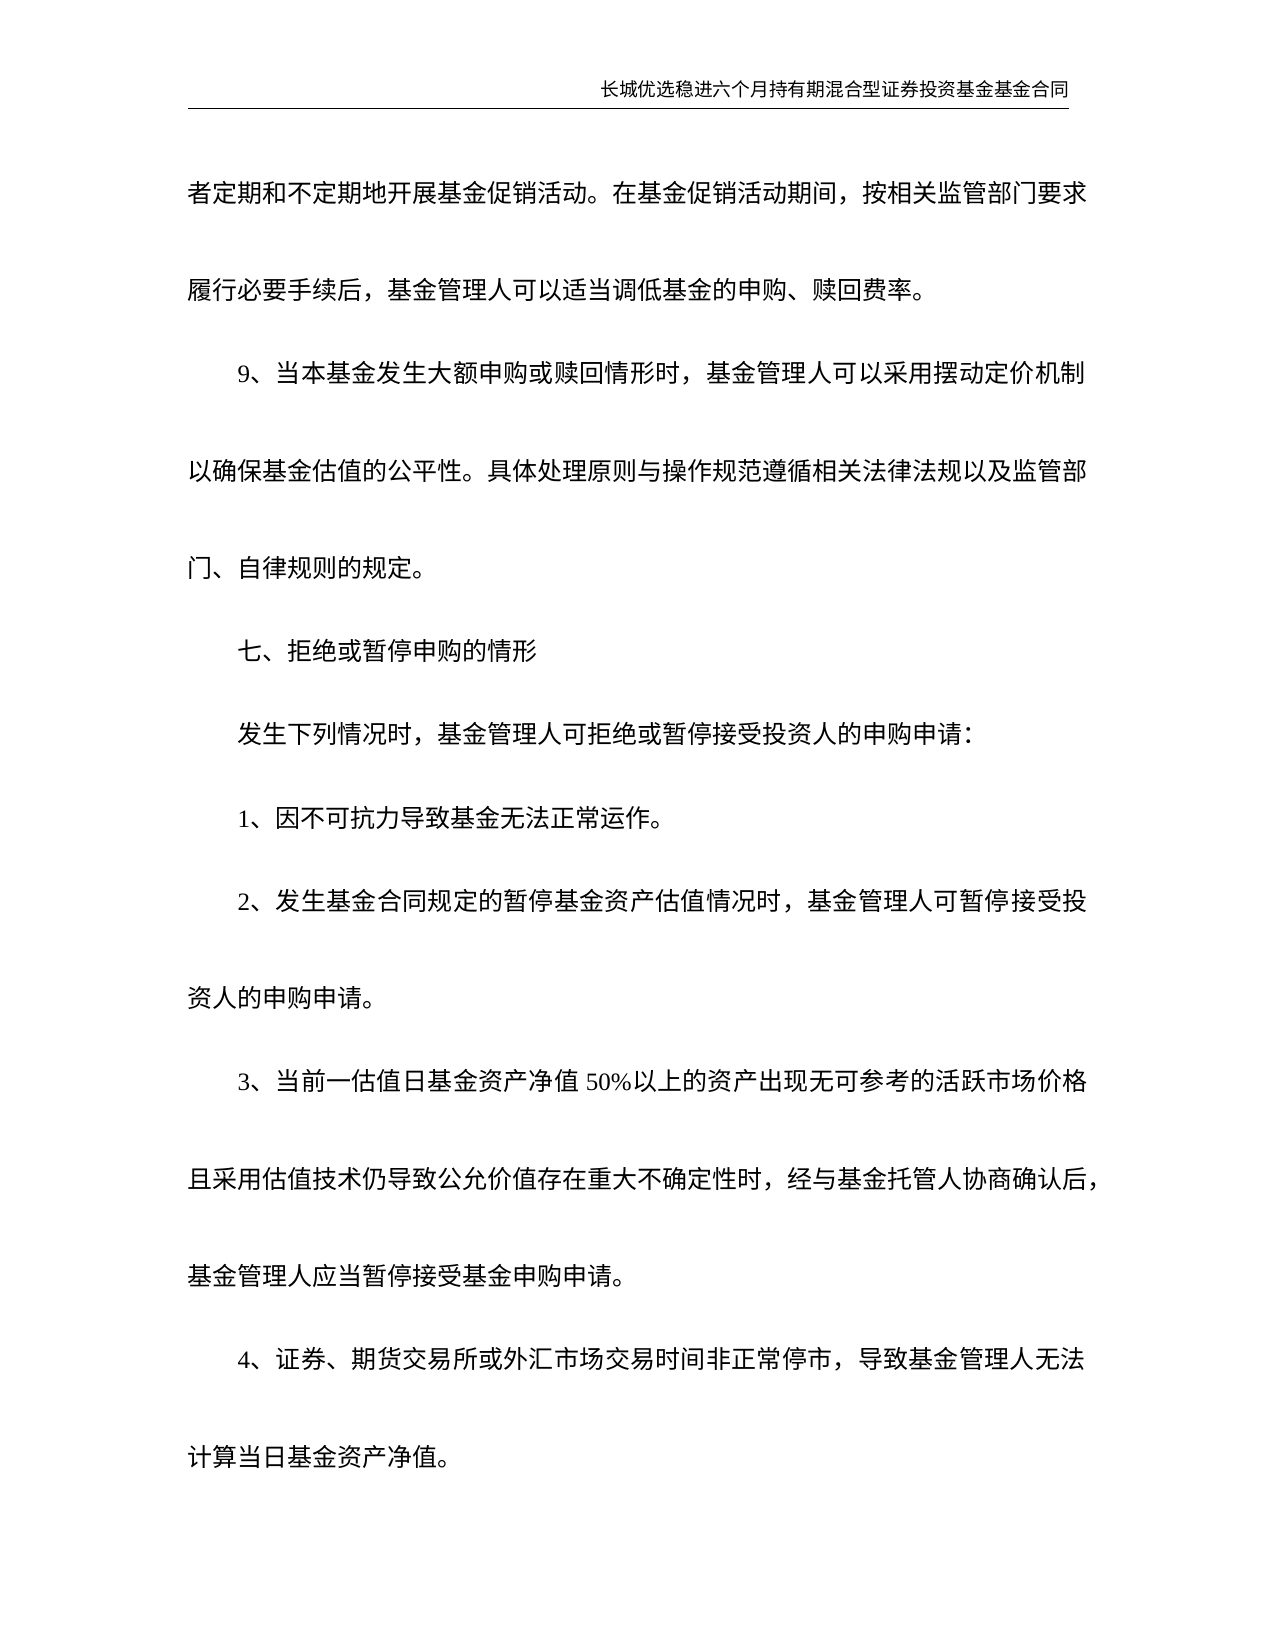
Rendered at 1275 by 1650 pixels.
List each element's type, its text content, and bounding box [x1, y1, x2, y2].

text 4、证券、期货交易所或外汇市场交易时间非正常停市，导致基金管理人无法计算当日基金资产净值。 [187, 1326, 1087, 1488]
text 2、发生基金合同规定的暂停基金资产估值情况时，基金管理人可暂停接受投资人的申购申请。 [187, 867, 1087, 1029]
text 9、当本基金发生大额申购或赎回情形时，基金管理人可以采用摆动定价机制以确保基金估值的公平性。具体处理原则与操作规范遵循相关法律法规以及监管部门、自律规则的规定。 [187, 339, 1087, 599]
text 1、因不可抗力导致基金无法正常运作。 [187, 784, 1087, 849]
text 3、当前一估值日基金资产净值 50%以上的资产出现无可参考的活跃市场价格且采用估值技术仍导致公允价值存在重大不确定性时，经与基金托管人协商确认后，基金管理人应当暂停接受基金申购申请。 [187, 1047, 1087, 1307]
text 七、拒绝或暂停申购的情形 [187, 617, 1087, 682]
text 发生下列情况时，基金管理人可拒绝或暂停接受投资人的申购申请： [187, 701, 1087, 766]
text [187, 159, 1087, 321]
